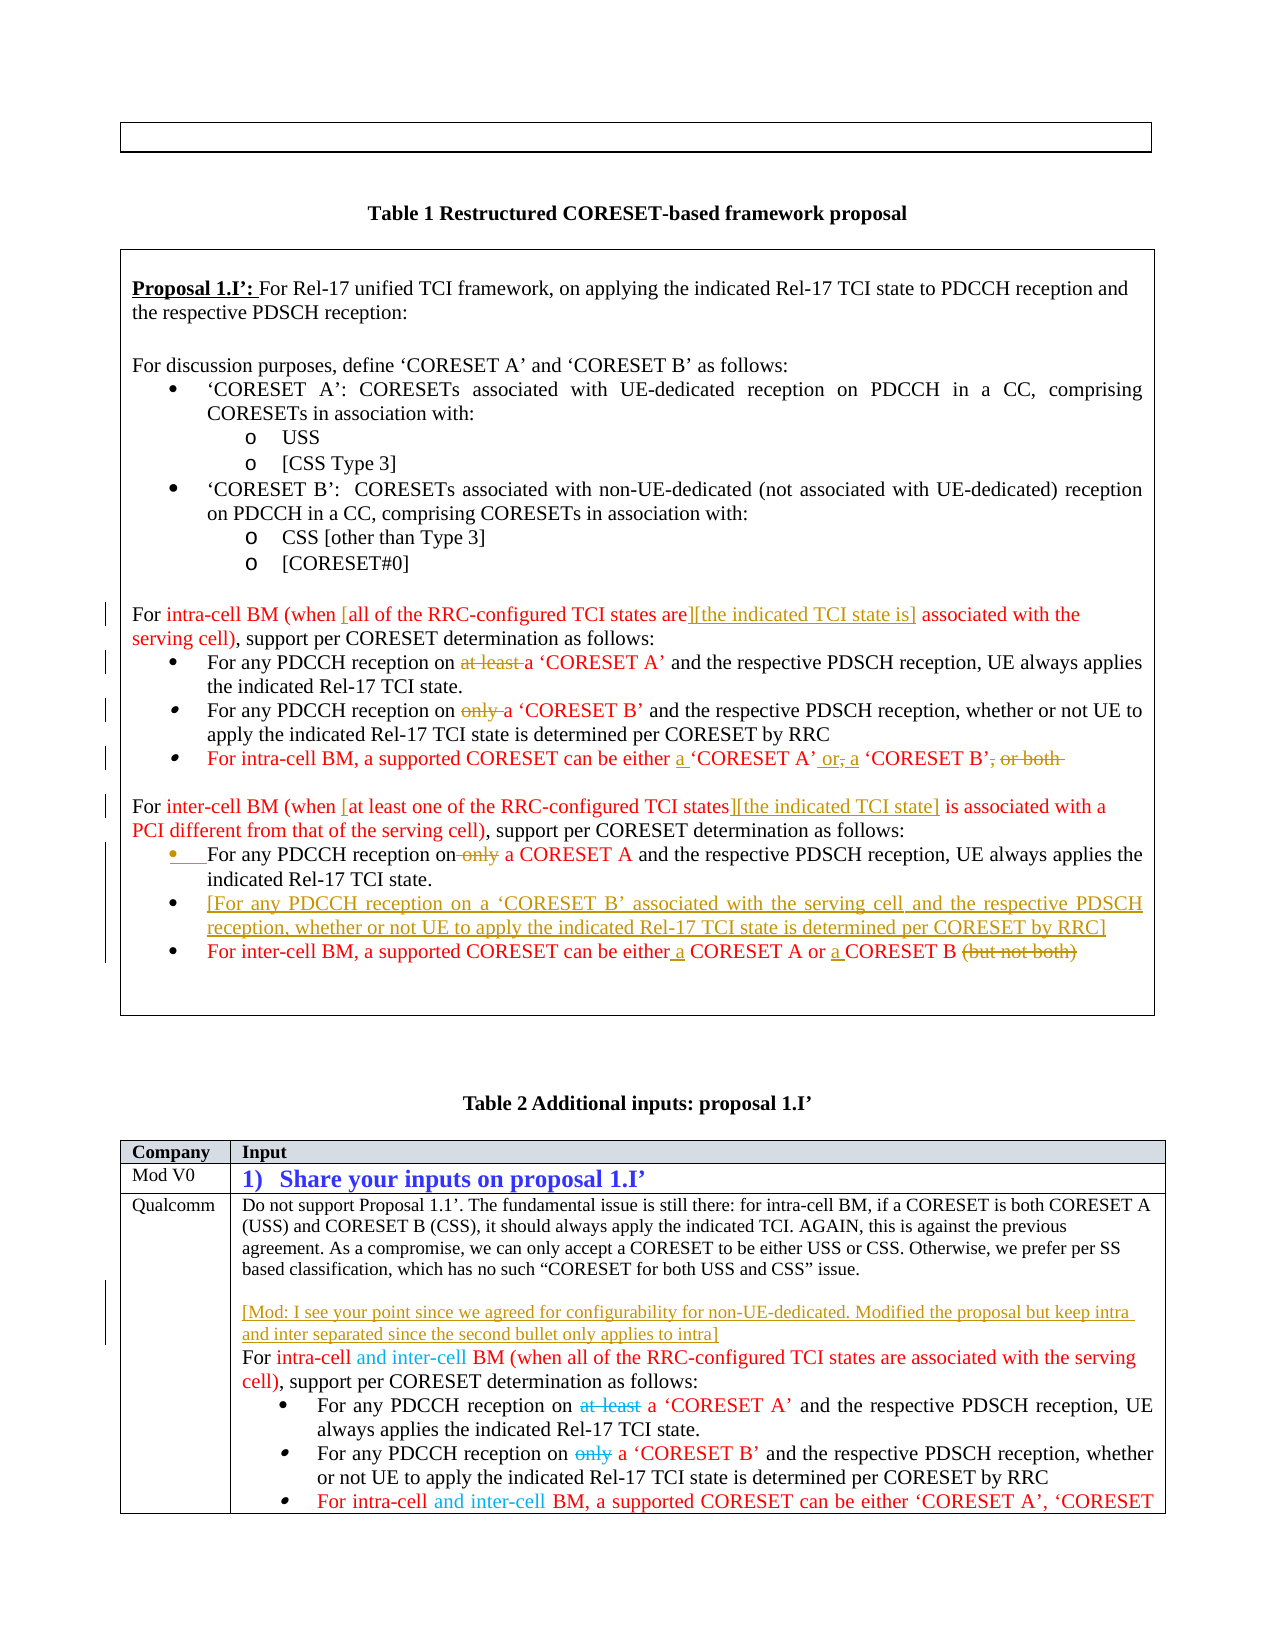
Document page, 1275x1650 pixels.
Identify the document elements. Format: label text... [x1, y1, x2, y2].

table_cell Share your inputs on proposal 1.I’ [231, 1164, 1165, 1193]
text Table 2 Additional inputs: proposal 1.I’ [120, 1084, 1155, 1122]
table_cell Mod V0 [121, 1164, 230, 1193]
table_header Input [231, 1141, 1165, 1163]
table_cell Qualcomm [121, 1194, 230, 1513]
text Table 1 Restructured CORESET-based framework proposal [120, 201, 1155, 224]
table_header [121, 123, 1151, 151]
table_header Proposal 1.I’: For Rel-17 unified TCI framework, on applying the indicated Rel-17 TCI state to PDCCH reception and the respective PDSCH reception: For discussion purposes, define ‘CORESET A’ and ‘CORESET B’ as follows: ‘CORESET A’: CORESETs associated with UE-dedicated reception on PDCCH in a CC, comprising CORESETs in association with: USS [CSS Type 3] ‘CORESET B’: CORESETs associated with non-UE-dedicated (not associated with UE-dedicated) reception on PDCCH in a CC, comprising CORESETs in association with: CSS [other than Type 3] [CORESET#0] For intra-cell BM (when all of the RRC-configured TCI states are associated with the serving cell), support per CORESET determination as follows: For any PDCCH reception on a ‘CORESET A’ and the respective PDSCH reception, UE always applies the indicated Rel-17 TCI state. For any PDCCH reception on a ‘CORESET B’ and the respective PDSCH reception, whether or not UE to apply the indicated Rel-17 TCI state is determined per CORESET by RRC For intra-cell BM, a supported CORESET can be either ‘CORESET A’ ‘CORESET B’ For inter-cell BM (when at least one of the RRC-configured TCI states is associated with a PCI different from that of the serving cell), support per CORESET determination as follows: For any PDCCH reception on a CORESET A and the respective PDSCH reception, UE always applies the indicated Rel-17 TCI state. For inter-cell BM, a supported CORESET can be either CORESET A or CORESET B [121, 250, 1154, 1015]
table_header Company [121, 1141, 230, 1163]
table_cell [231, 1194, 1165, 1513]
